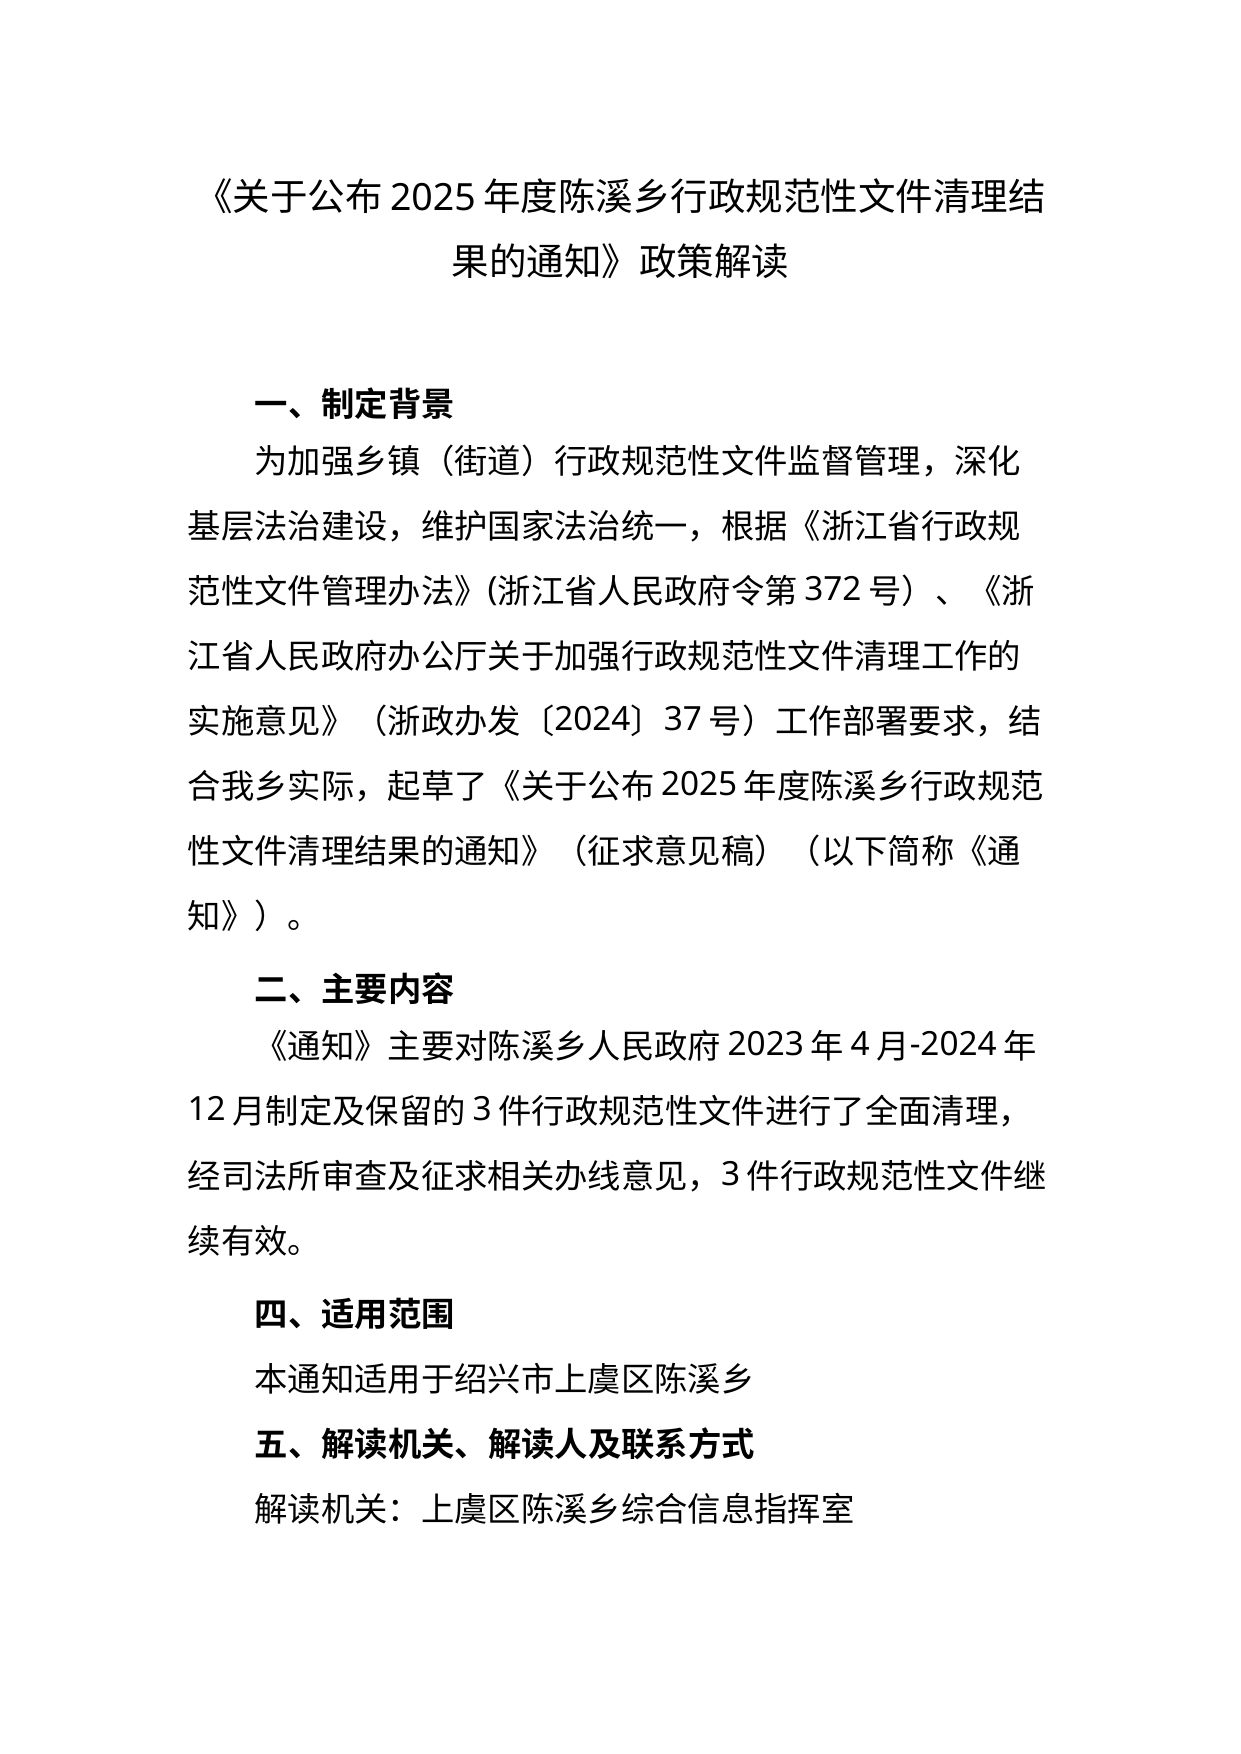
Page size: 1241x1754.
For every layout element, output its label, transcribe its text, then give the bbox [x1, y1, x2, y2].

list 制定背景 [187, 369, 1053, 434]
text 为加强乡镇（街道）行政规范性文件监督管理，深化基层法治建设，维护国家法治统一，根据《浙江省行政规范性文件管理办法》(浙江省人民政府令第372号）、《浙江省人民政府办公厅关于加强行政规范性文件清理工作的实施意见》（浙政办发〔2024〕37号）工作部署要求，结合我乡实际，起草了《关于公布2025年度陈溪乡行政规范性文件清理结果的通知》（征求意见稿）（以下简称《通知》）。 [187, 434, 1053, 954]
text 本通知适用于绍兴市上虞区陈溪乡 [187, 1344, 1053, 1409]
text 五、解读机关、解读人及联系方式 [187, 1409, 1053, 1474]
text 《通知》主要对陈溪乡人民政府2023年4月-2024年12月制定及保留的3件行政规范性文件进行了全面清理，经司法所审查及征求相关办线意见，3件行政规范性文件继续有效。 [187, 1019, 1053, 1279]
text 《关于公布2025年度陈溪乡行政规范性文件清理结果的通知》政策解读 [187, 162, 1053, 292]
list 二、主要内容 [187, 954, 1053, 1019]
text 解读机关：上虞区陈溪乡综合信息指挥室 [187, 1474, 1053, 1539]
text 四、适用范围 [187, 1279, 1053, 1344]
